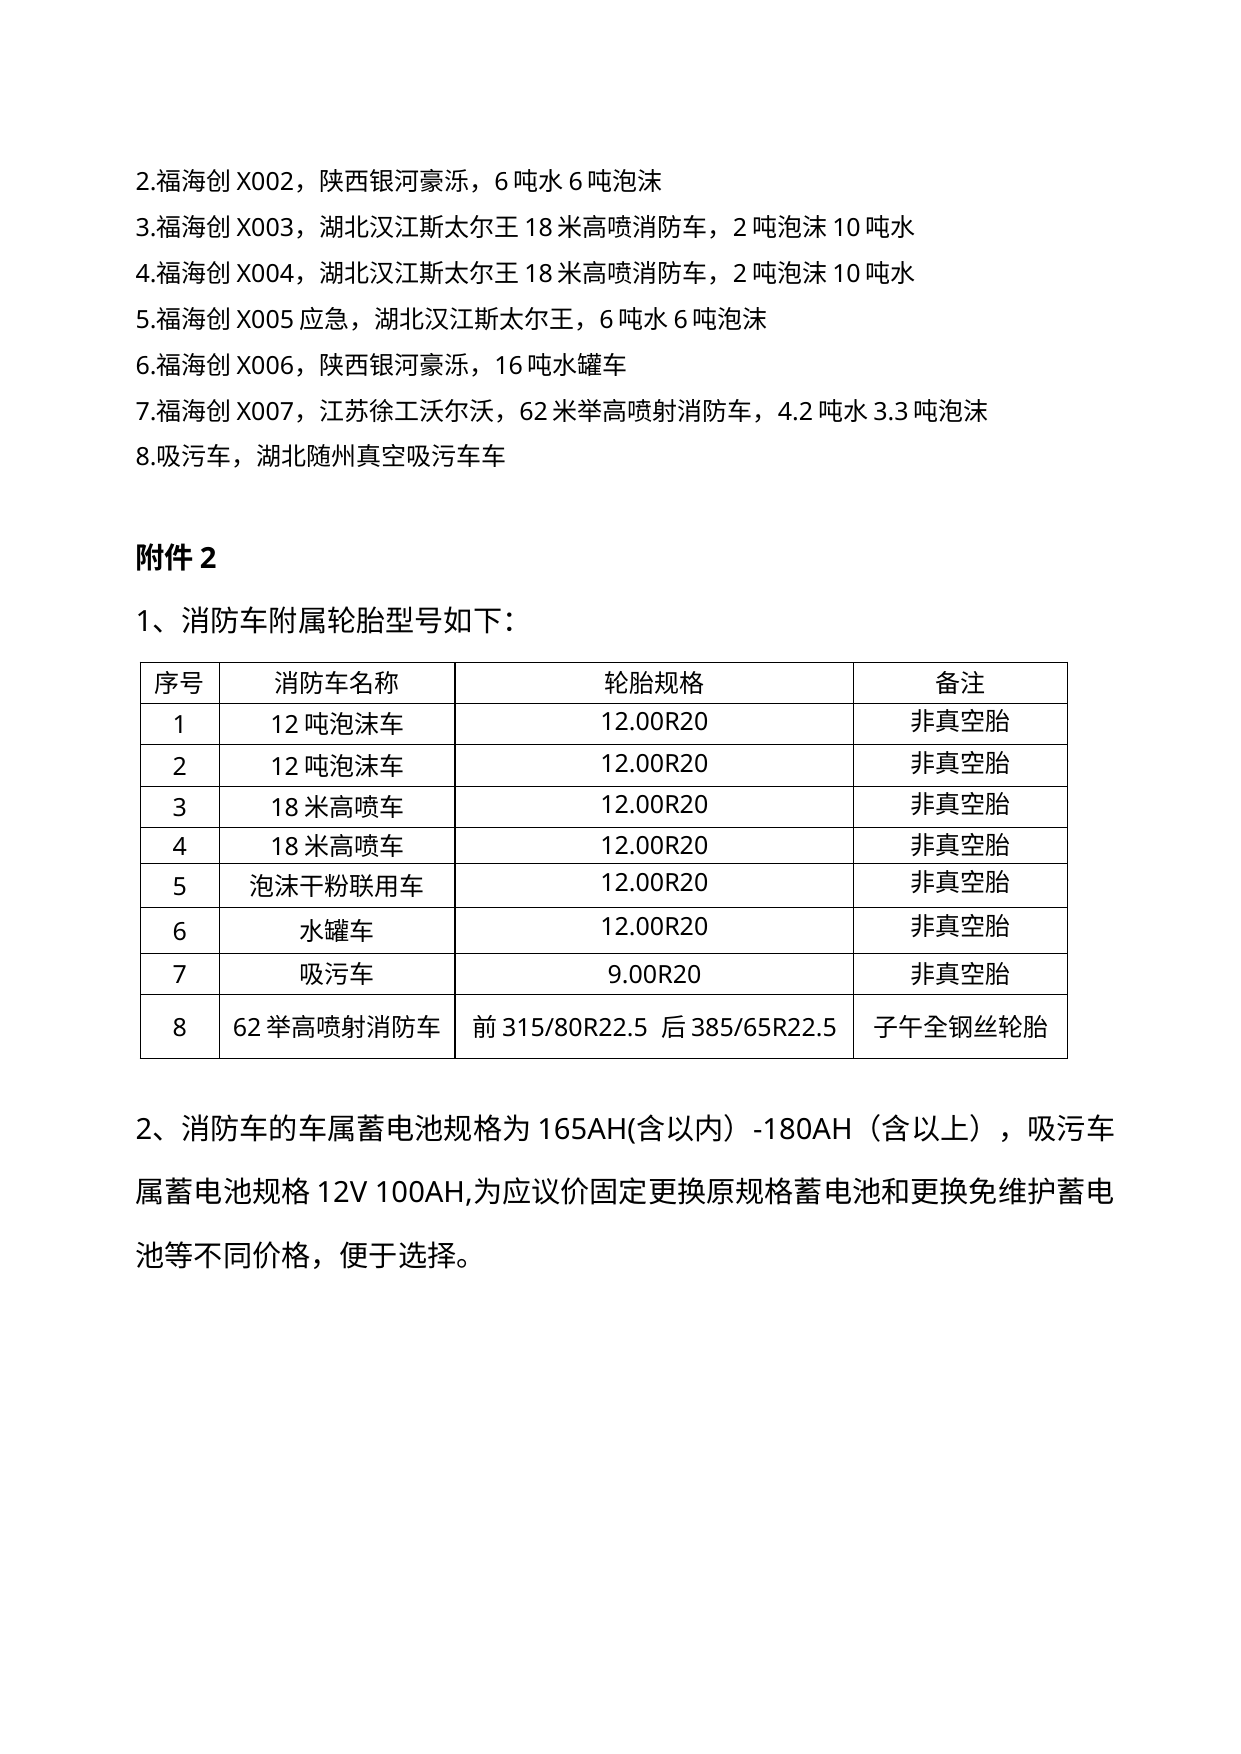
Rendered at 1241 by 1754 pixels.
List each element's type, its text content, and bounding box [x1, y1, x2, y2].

table_cell 水罐车 [220, 908, 454, 953]
table_cell 非真空胎 [854, 954, 1067, 994]
table_cell 18米高喷车 [220, 787, 454, 827]
table_cell 12.00R20 [456, 828, 853, 863]
table_cell 3 [141, 787, 219, 827]
table_header 序号 [141, 663, 219, 703]
table_cell 8 [141, 995, 219, 1058]
text 8.吸污车，湖北随州真空吸污车车 [135, 429, 1123, 475]
table_cell 非真空胎 [854, 745, 1067, 786]
table_cell 12吨泡沫车 [220, 704, 454, 744]
table_cell 4 [141, 828, 219, 863]
table_cell 非真空胎 [854, 908, 1067, 953]
text 5.福海创X005应急，湖北汉江斯太尔王，6吨水6吨泡沫 [135, 292, 1123, 337]
table_cell 12.00R20 [456, 704, 853, 744]
table_cell 12.00R20 [456, 864, 853, 907]
table_header 轮胎规格 [456, 663, 853, 703]
table_cell 6 [141, 908, 219, 953]
table_cell 吸污车 [220, 954, 454, 994]
table_cell 12.00R20 [456, 745, 853, 786]
table_cell 12吨泡沫车 [220, 745, 454, 786]
table_cell 泡沫干粉联用车 [220, 864, 454, 907]
table_cell 12.00R20 [456, 787, 853, 827]
table_cell 2 [141, 745, 219, 786]
table_cell 62举高喷射消防车 [220, 995, 454, 1058]
table_header 备注 [854, 663, 1067, 703]
table_cell 非真空胎 [854, 828, 1067, 863]
text 附件2 [135, 534, 1123, 577]
text 2、消防车的车属蓄电池规格为165AH(含以内）-180AH（含以上），吸污车属蓄电池规格12V 100AH,为应议价固定更换原规格蓄电池和更换免维护蓄电池等不同价格，便于选择。 [135, 1106, 1123, 1275]
table_cell 非真空胎 [854, 864, 1067, 907]
table_cell 1 [141, 704, 219, 744]
table_cell 前315/80R22.5 后385/65R22.5 [456, 995, 853, 1058]
table_cell 12.00R20 [456, 908, 853, 953]
text 6.福海创X006，陕西银河豪泺，16吨水罐车 [135, 337, 1123, 383]
table_cell 9.00R20 [456, 954, 853, 994]
table_cell 非真空胎 [854, 787, 1067, 827]
text 3.福海创X003，湖北汉江斯太尔王18米高喷消防车，2吨泡沫10吨水 [135, 200, 1123, 246]
text 1、消防车附属轮胎型号如下： [135, 598, 1123, 640]
table_header 消防车名称 [220, 663, 454, 703]
text 4.福海创X004，湖北汉江斯太尔王18米高喷消防车，2吨泡沫10吨水 [135, 246, 1123, 292]
text 7.福海创X007，江苏徐工沃尔沃，62米举高喷射消防车，4.2吨水3.3吨泡沫 [135, 383, 1123, 429]
table_cell 18米高喷车 [220, 828, 454, 863]
table_cell 7 [141, 954, 219, 994]
text 2.福海创X002，陕西银河豪泺，6吨水6吨泡沫 [135, 154, 1123, 200]
table_cell 子午全钢丝轮胎 [854, 995, 1067, 1058]
table_cell 5 [141, 864, 219, 907]
table_cell 非真空胎 [854, 704, 1067, 744]
